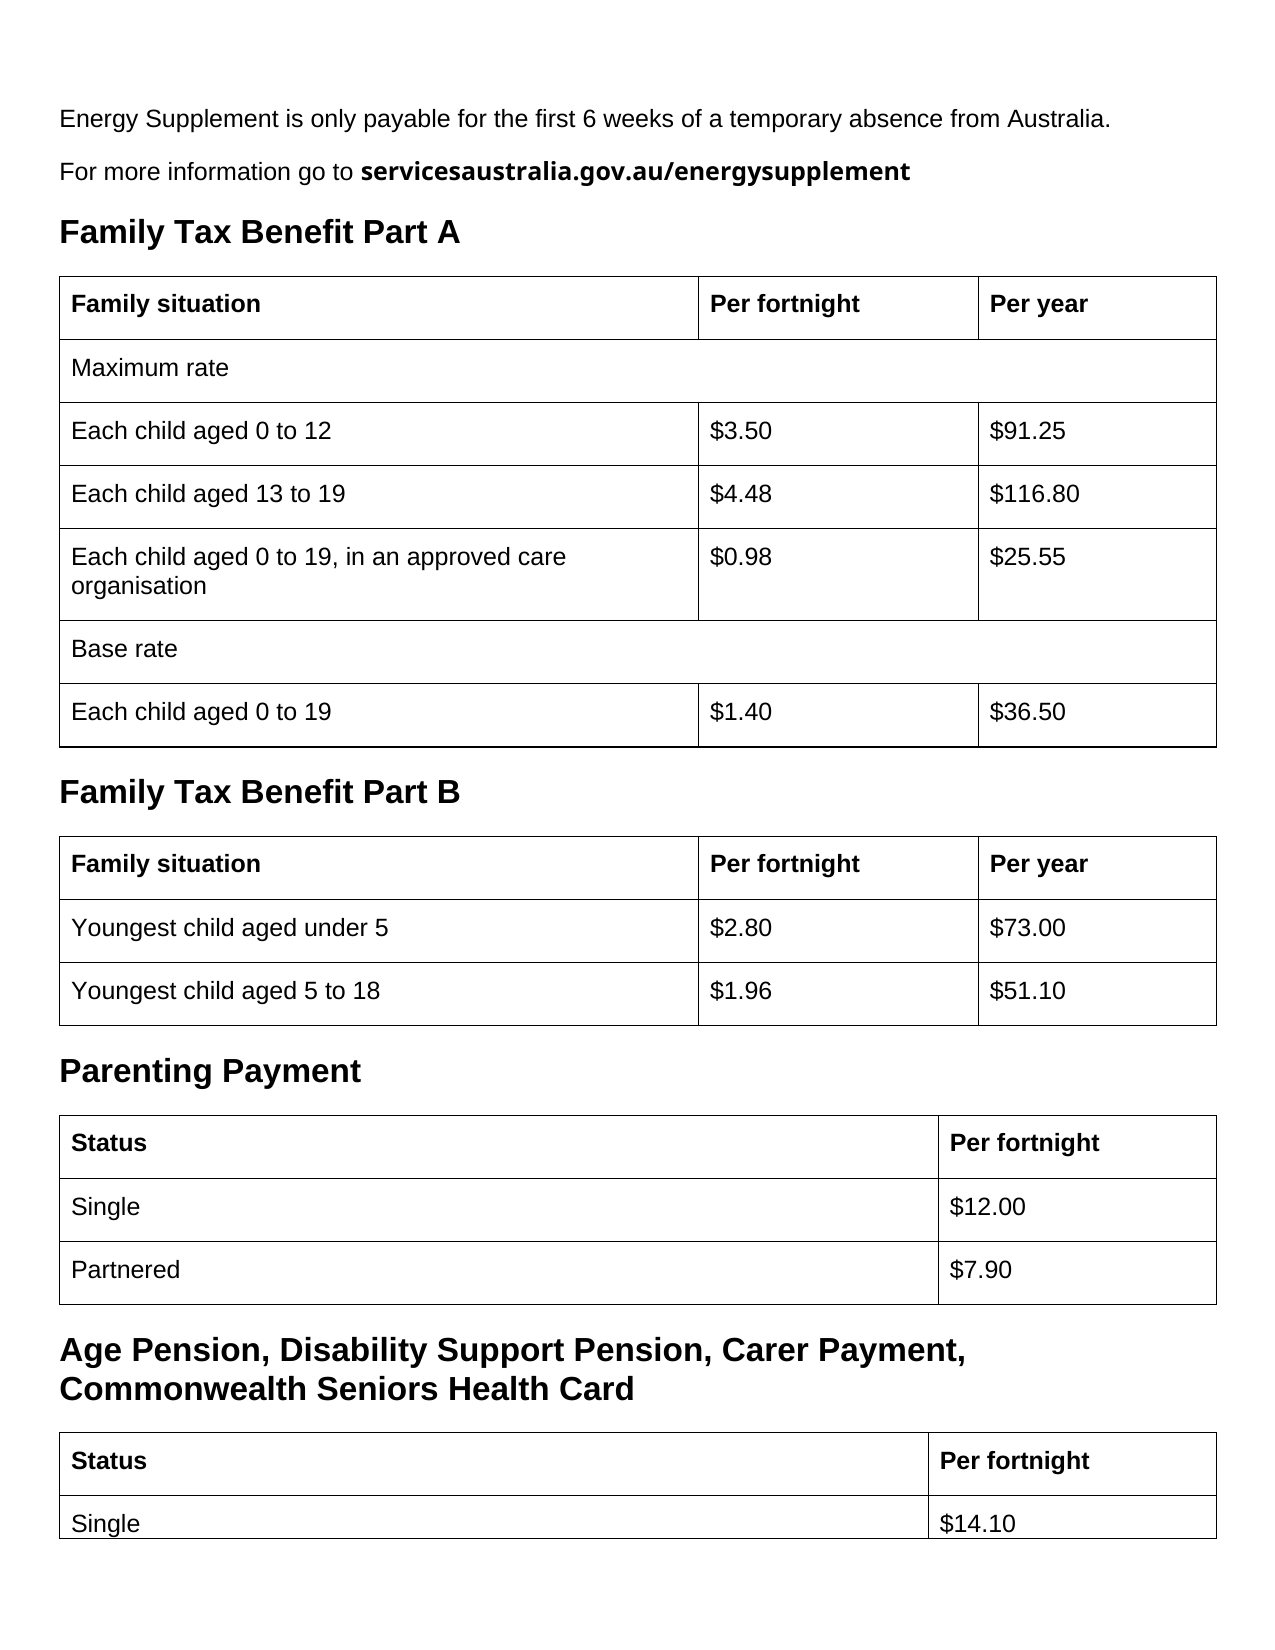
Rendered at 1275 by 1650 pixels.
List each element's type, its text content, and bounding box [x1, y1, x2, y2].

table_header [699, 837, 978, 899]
subtitle Parenting Payment [59, 1051, 1216, 1090]
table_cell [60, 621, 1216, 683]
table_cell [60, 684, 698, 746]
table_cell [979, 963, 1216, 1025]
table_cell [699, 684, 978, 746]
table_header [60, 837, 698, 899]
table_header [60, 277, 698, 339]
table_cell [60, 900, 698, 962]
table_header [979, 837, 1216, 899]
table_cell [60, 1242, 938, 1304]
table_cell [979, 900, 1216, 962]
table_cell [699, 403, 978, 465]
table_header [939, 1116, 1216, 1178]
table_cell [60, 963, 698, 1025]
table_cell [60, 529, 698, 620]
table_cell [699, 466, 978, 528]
text For more information go to servicesaustralia.gov.au/energysupplement [59, 153, 1216, 187]
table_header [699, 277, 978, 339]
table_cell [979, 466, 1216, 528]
subtitle Family Tax Benefit Part B [59, 772, 1216, 811]
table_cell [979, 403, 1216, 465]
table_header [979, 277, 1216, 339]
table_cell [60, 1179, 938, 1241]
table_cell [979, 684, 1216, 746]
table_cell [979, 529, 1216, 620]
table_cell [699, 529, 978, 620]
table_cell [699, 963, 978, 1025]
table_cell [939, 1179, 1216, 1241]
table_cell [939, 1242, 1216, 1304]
subtitle Family Tax Benefit Part A [59, 212, 1216, 251]
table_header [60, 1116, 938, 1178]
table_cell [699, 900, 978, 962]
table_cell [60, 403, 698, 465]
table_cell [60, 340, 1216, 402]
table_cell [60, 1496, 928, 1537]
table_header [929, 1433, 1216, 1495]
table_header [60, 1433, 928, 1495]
subtitle Age Pension, Disability Support Pension, Carer Payment, Commonwealth Seniors Health Card [59, 1330, 1216, 1407]
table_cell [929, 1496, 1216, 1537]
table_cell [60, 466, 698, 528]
text Energy Supplement is only payable for the first 6 weeks of a temporary absence from Australia. [59, 104, 1216, 132]
